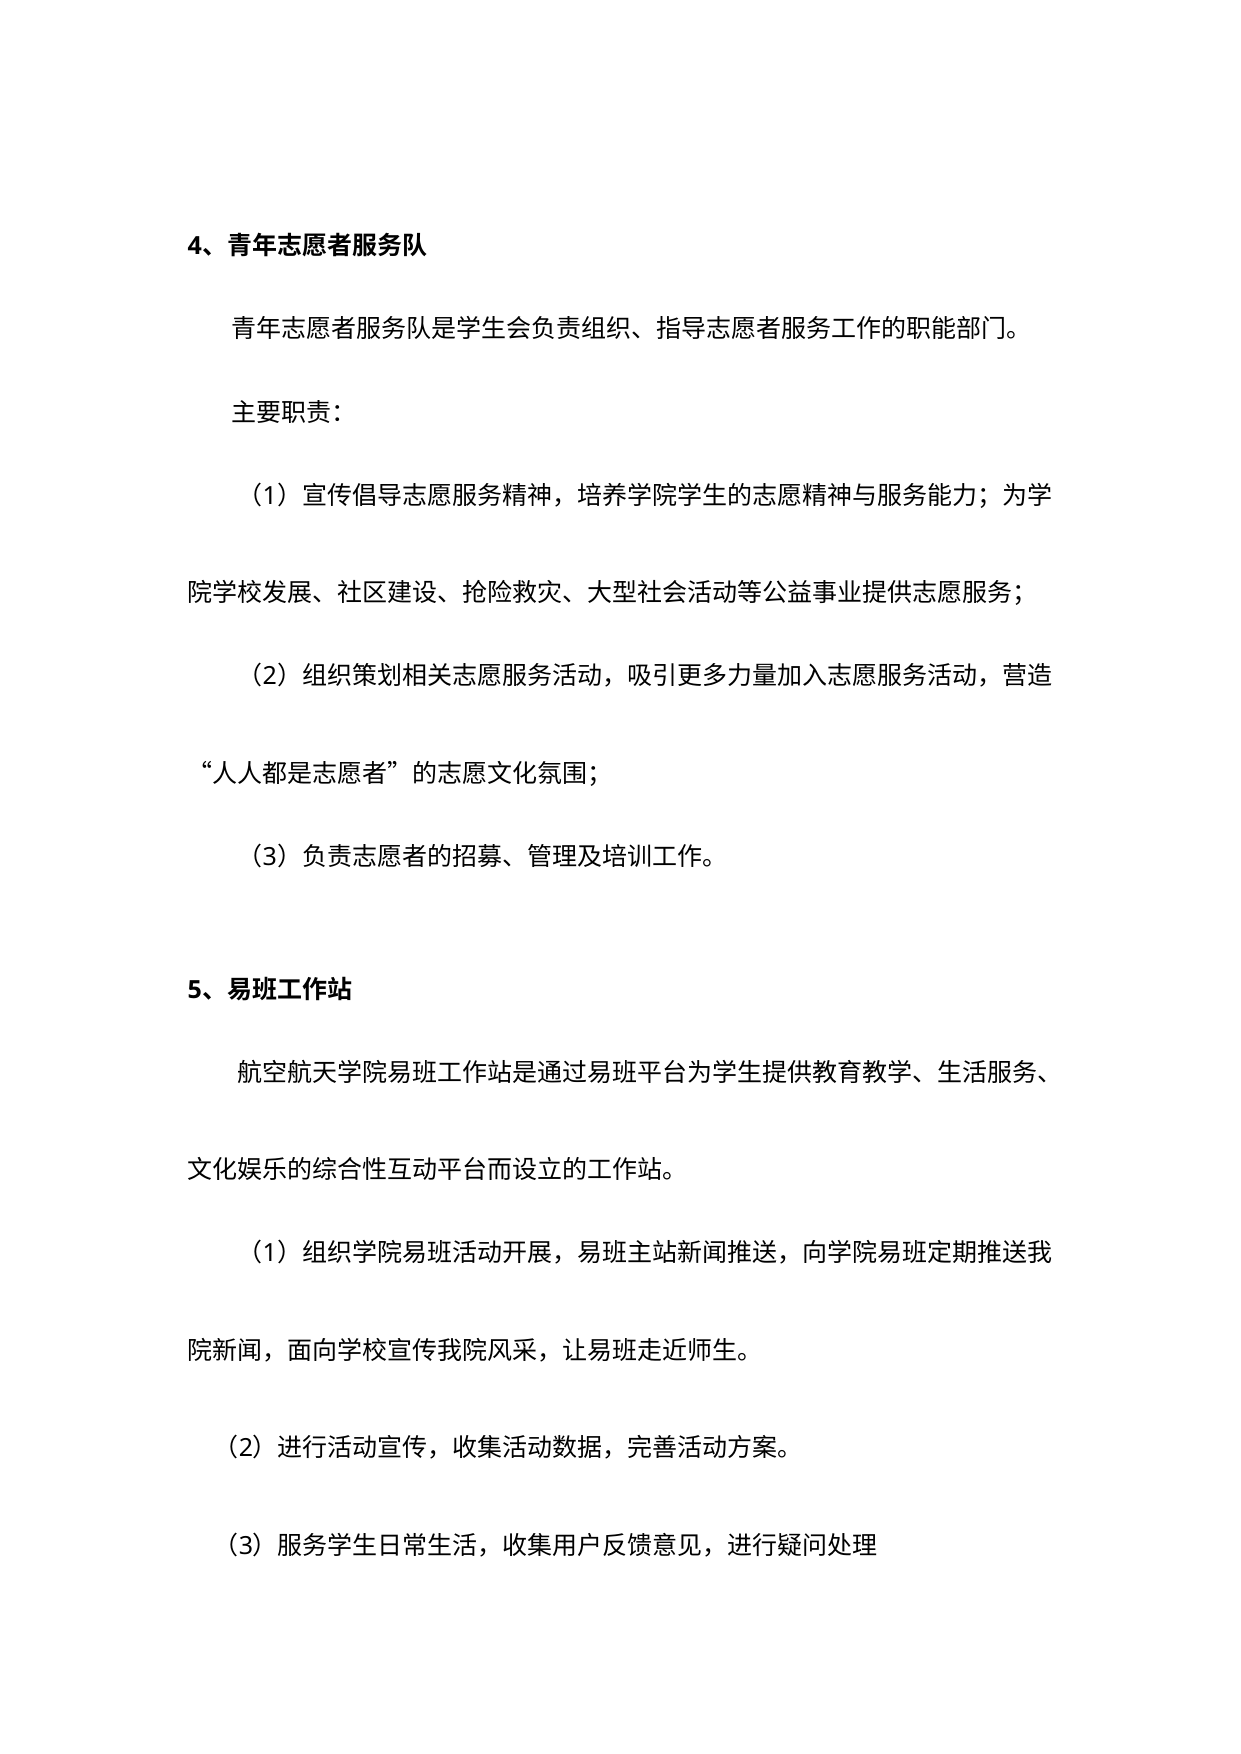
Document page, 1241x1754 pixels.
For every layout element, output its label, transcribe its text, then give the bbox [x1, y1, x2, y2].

text 4、青年志愿者服务队 [187, 211, 1053, 276]
list 组织策划相关志愿服务活动，吸引更多力量加入志愿服务活动，营造“人人都是志愿者”的志愿文化氛围； [187, 641, 1053, 804]
text 5、易班工作站 [187, 955, 1053, 1020]
text 航空航天学院易班工作站是通过易班平台为学生提供教育教学、生活服务、文化娱乐的综合性互动平台而设立的工作站。 [187, 1038, 1053, 1200]
text 青年志愿者服务队是学生会负责组织、指导志愿者服务工作的职能部门。 [187, 294, 1053, 359]
text 主要职责： [187, 378, 1053, 443]
list 宣传倡导志愿服务精神，培养学院学生的志愿精神与服务能力；为学院学校发展、社区建设、抢险救灾、大型社会活动等公益事业提供志愿服务； [187, 461, 1053, 623]
list 负责志愿者的招募、管理及培训工作。 [187, 822, 1053, 887]
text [187, 1218, 1053, 1576]
